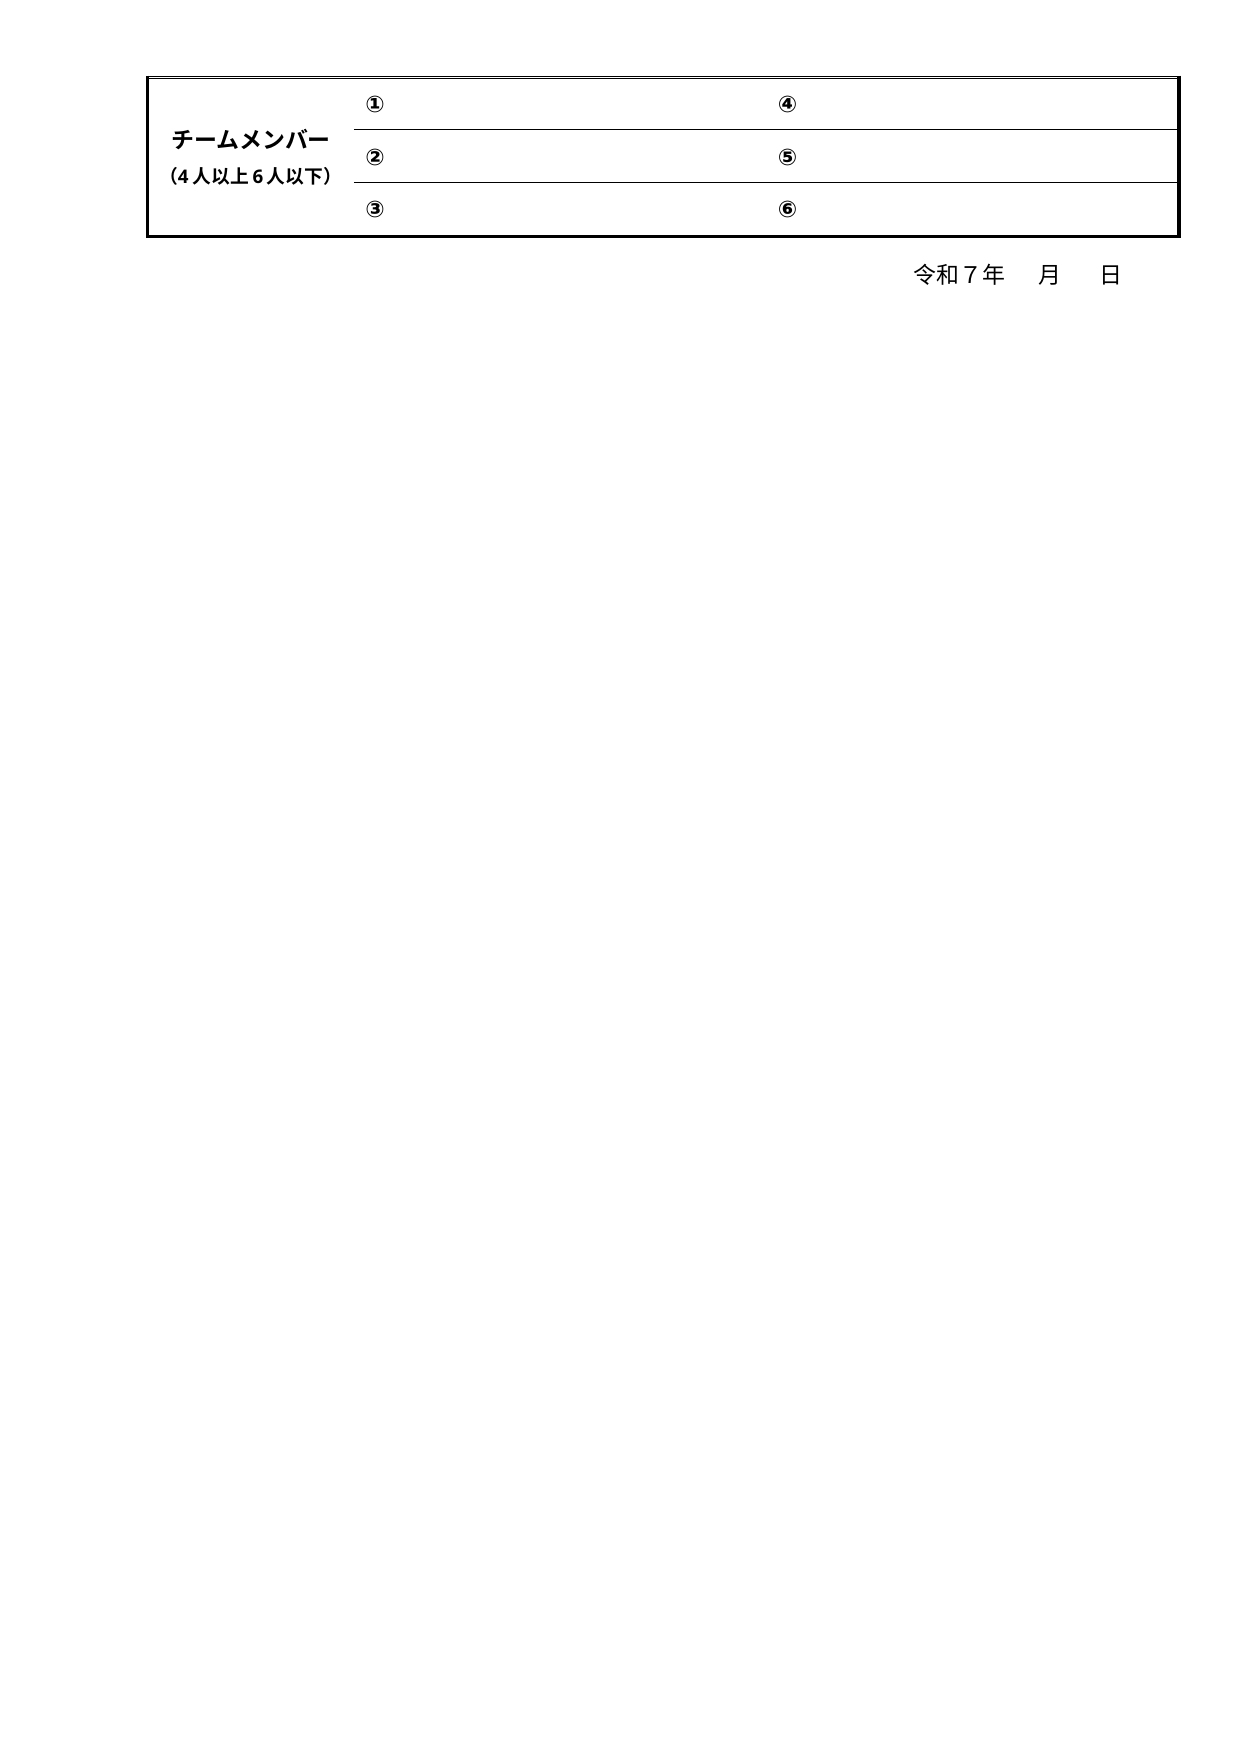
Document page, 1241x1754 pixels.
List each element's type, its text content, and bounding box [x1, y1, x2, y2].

table_cell ③ [354, 183, 766, 235]
table_cell ② [354, 130, 766, 182]
table_cell チームメンバー （4人以上6人以下） [149, 79, 354, 235]
table_cell ⑥ [766, 183, 1177, 235]
table_cell ⑤ [766, 130, 1177, 182]
table_cell ① [354, 79, 766, 129]
text 令和７年 月 日 [148, 257, 1122, 290]
table_cell ④ [766, 79, 1177, 129]
